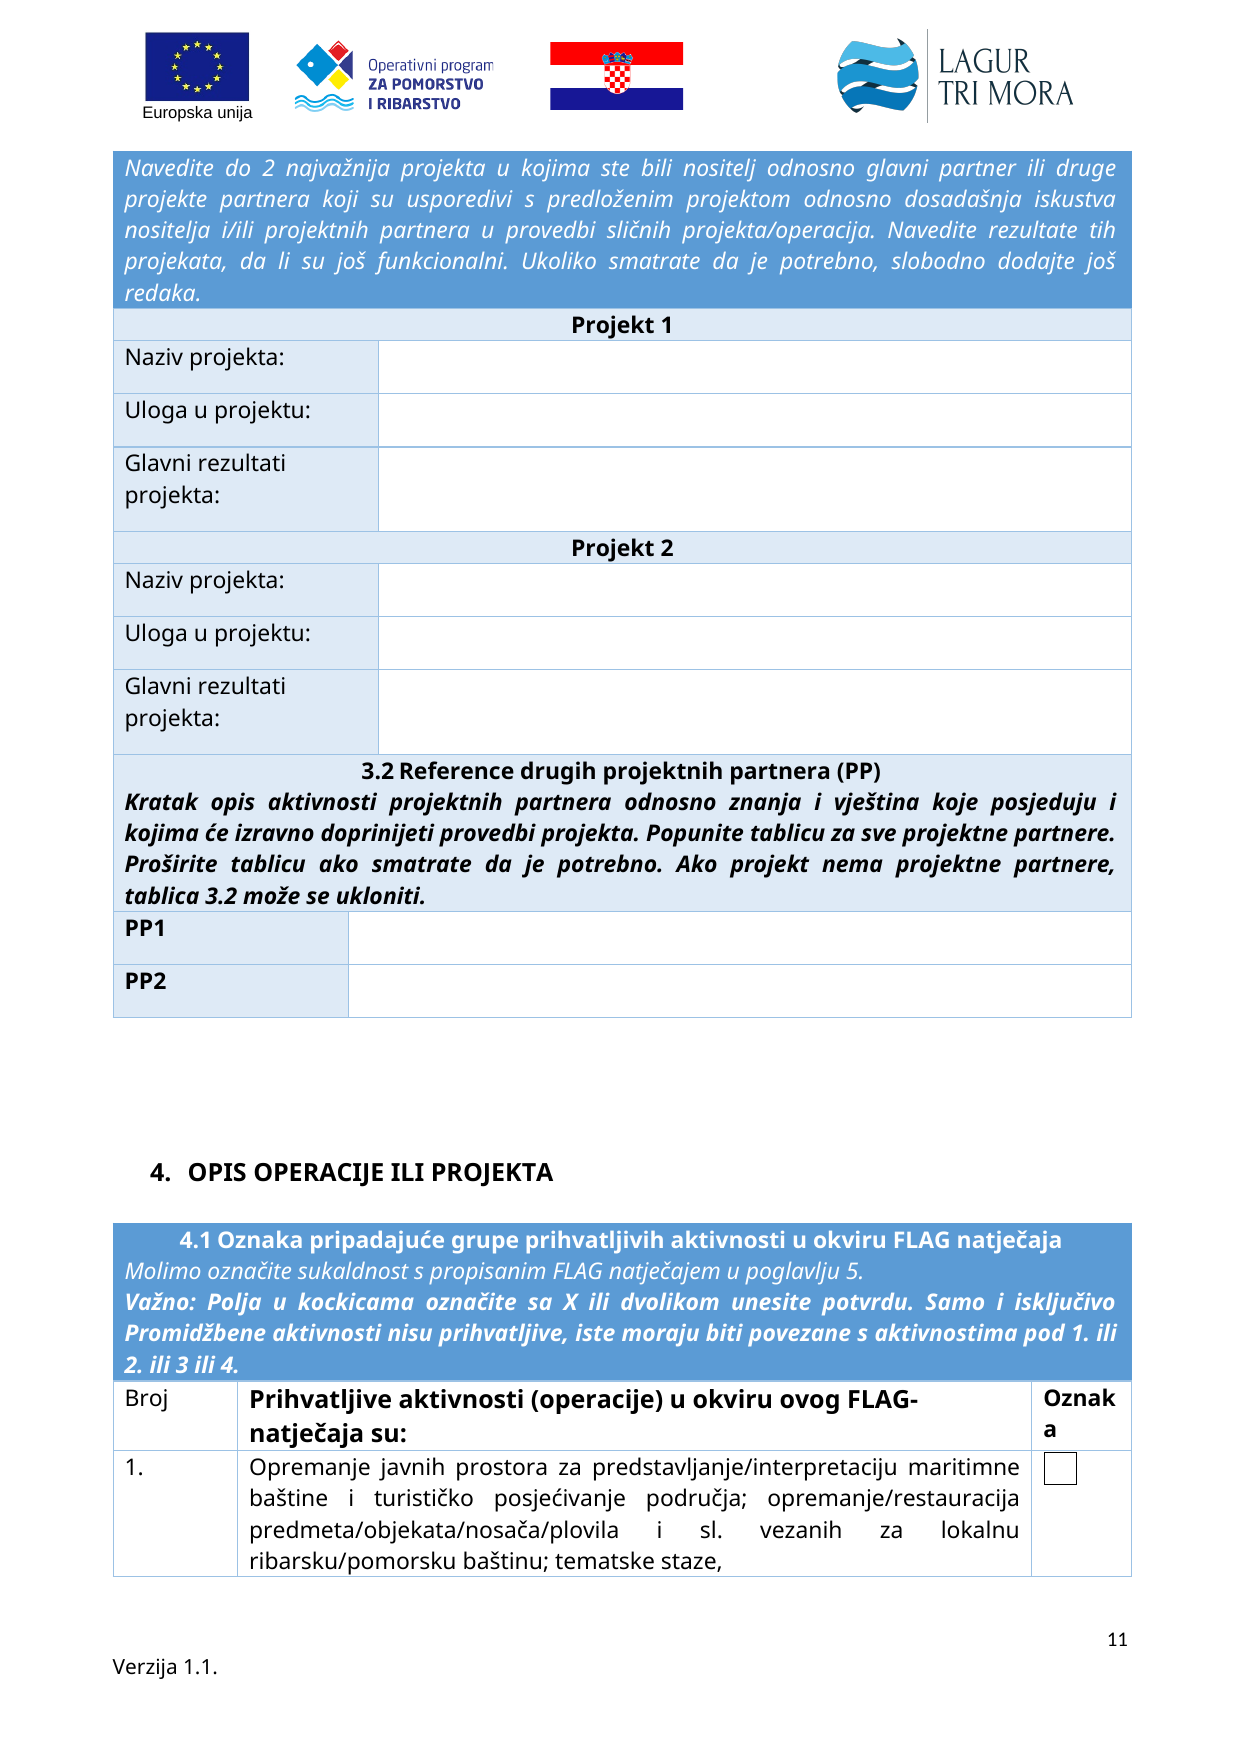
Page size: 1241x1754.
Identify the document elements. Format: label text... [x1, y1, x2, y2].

table_cell Glavni rezultati projekta: [114, 670, 378, 754]
table_cell Glavni rezultati projekta: [114, 448, 378, 531]
table_cell Projekt 1 [114, 309, 1131, 340]
table_cell [349, 965, 1131, 1017]
table_cell 1. [114, 1451, 237, 1576]
table_cell [349, 912, 1131, 964]
picture [143, 30, 251, 103]
table_cell PP2 [114, 965, 348, 1017]
table_cell [379, 394, 1131, 446]
table_cell [379, 564, 1131, 616]
table_cell PP1 [114, 912, 348, 964]
table_cell Reference drugih projektnih partnera (PP) Kratak opis aktivnosti projektnih partnera odnosno znanja i vještina koje posjeduju i kojima će izravno doprinijeti provedbi projekta. Popunite tablicu za sve projektne partnere. Proširite tablicu ako smatrate da je potrebno. Ako projekt nema projektne partnere, tablica 3.2 može se ukloniti. [114, 755, 1131, 911]
table_cell [379, 670, 1131, 754]
picture [550, 42, 684, 110]
table_cell Naziv projekta: [114, 564, 378, 616]
table_cell [1032, 1451, 1131, 1576]
table_cell [379, 341, 1131, 393]
picture [837, 29, 1074, 123]
table_cell Naziv projekta: [114, 341, 378, 393]
table_cell Oznaka [1032, 1382, 1131, 1450]
table_cell [379, 448, 1131, 531]
table_cell Broj [114, 1382, 237, 1450]
list OPIS OPERACIJE ILI PROJEKTA [150, 1154, 1128, 1188]
table_cell Projekt 2 [114, 532, 1131, 563]
table_cell Uloga u projektu: [114, 394, 378, 446]
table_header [114, 152, 1131, 308]
picture [294, 40, 494, 112]
table_header Oznaka pripadajuće grupe prihvatljivih aktivnosti u okviru FLAG natječaja Molimo označite sukaldnost s propisanim FLAG natječajem u poglavlju 5. Važno: Polja u kockicama označite sa X ili dvolikom unesite potvrdu. Samo i isključivo Promidžbene aktivnosti nisu prihvatljive, iste moraju biti povezane s aktivnostima pod 1. ili 2. ili 3 ili 4. [114, 1224, 1131, 1380]
table_cell [379, 617, 1131, 669]
table_cell Uloga u projektu: [114, 617, 378, 669]
table_cell Prihvatljive aktivnosti (operacije) u okviru ovog FLAG-natječaja su: [238, 1382, 1031, 1450]
table_cell Opremanje javnih prostora za predstavljanje/interpretaciju maritimne baštine i turističko posjećivanje područja; opremanje/restauracija predmeta/objekata/nosača/plovila i sl. vezanih za lokalnu ribarsku/pomorsku baštinu; tematske staze, [238, 1451, 1031, 1576]
